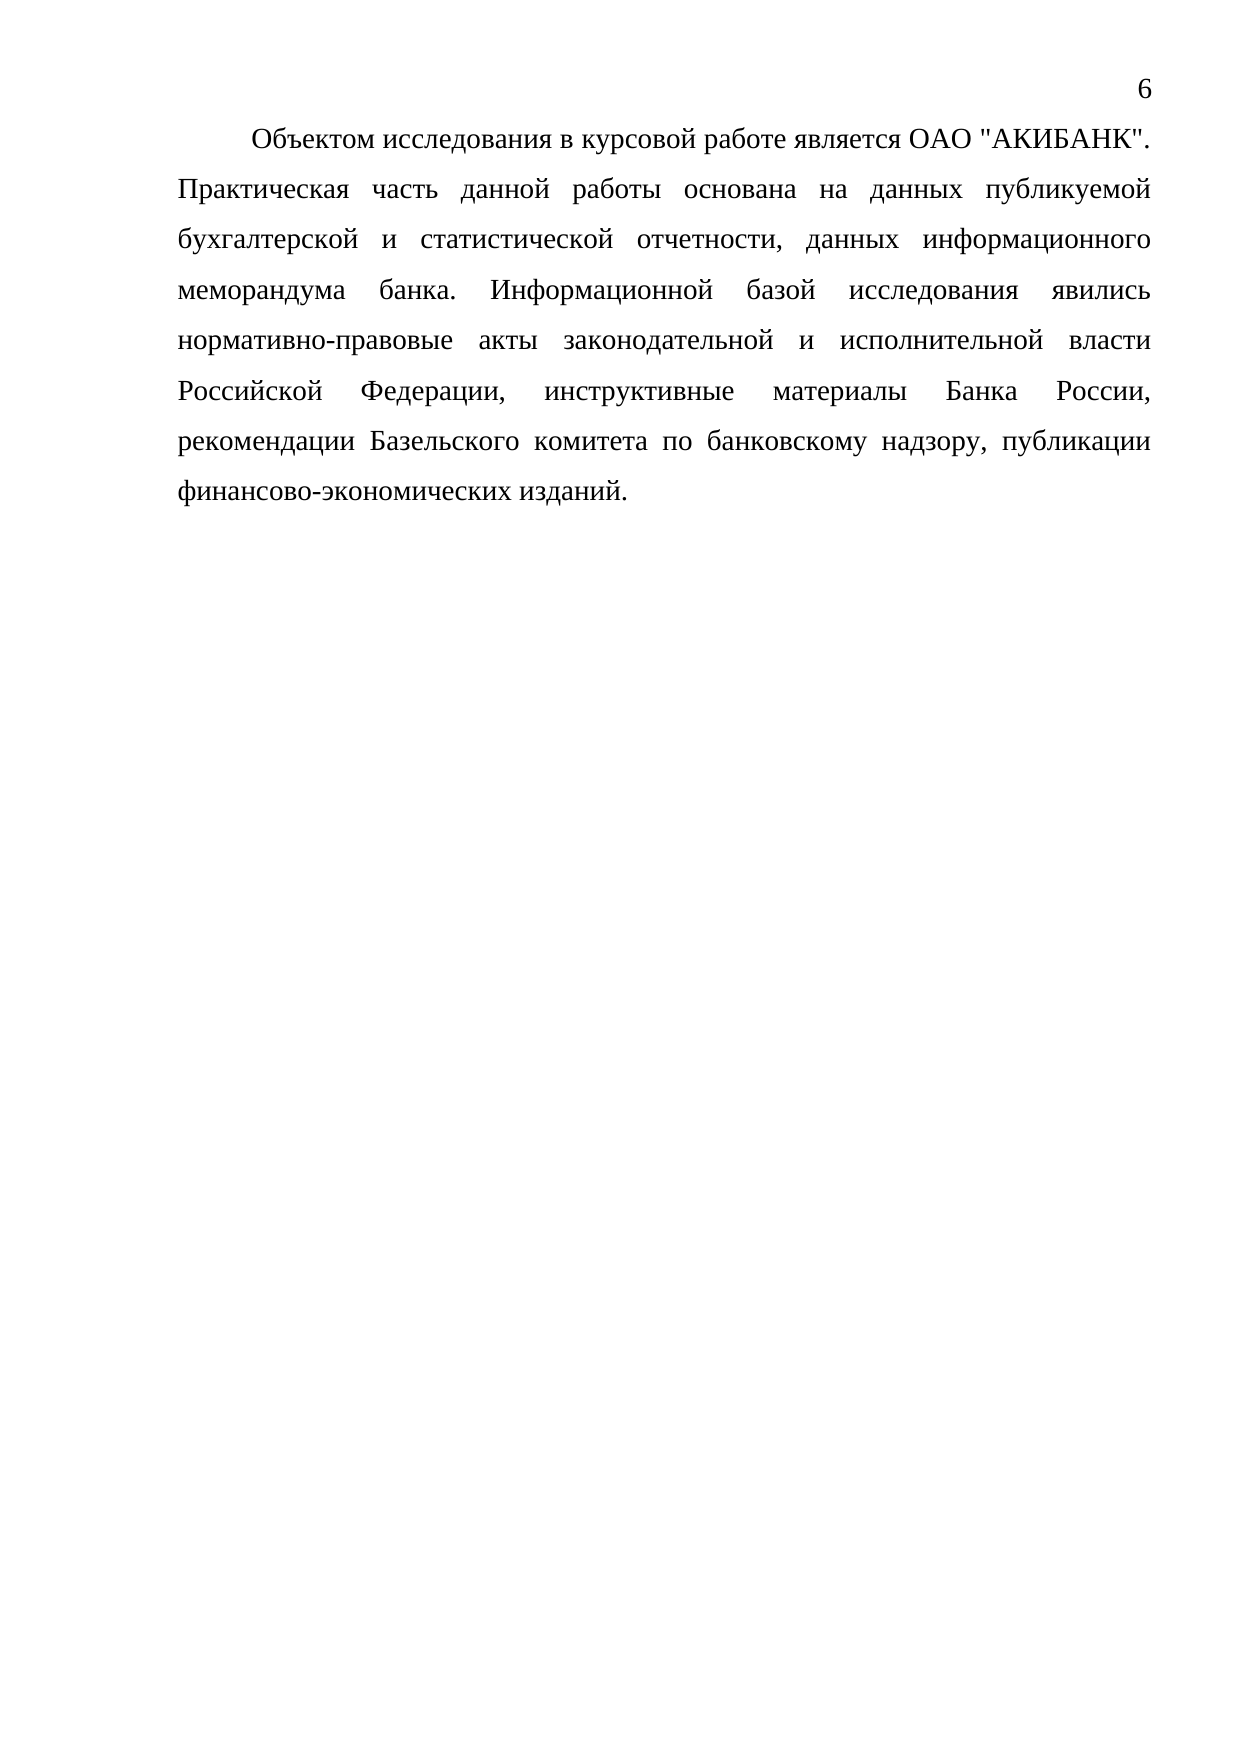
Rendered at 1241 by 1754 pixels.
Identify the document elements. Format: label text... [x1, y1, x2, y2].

text Объектом исследования в курсовой работе является ОАО "АКИБАНК". Практическая часть данной работы основана на данных публикуемой бухгалтерской и статистической отчетности, данных информационного меморандума банка. Информационной базой исследования явились нормативно-правовые акты законодательной и исполнительной власти Российской Федерации, инструктивные материалы Банка России, рекомендации Базельского комитета по банковскому надзору, публикации финансово-экономических изданий. [177, 121, 1152, 507]
